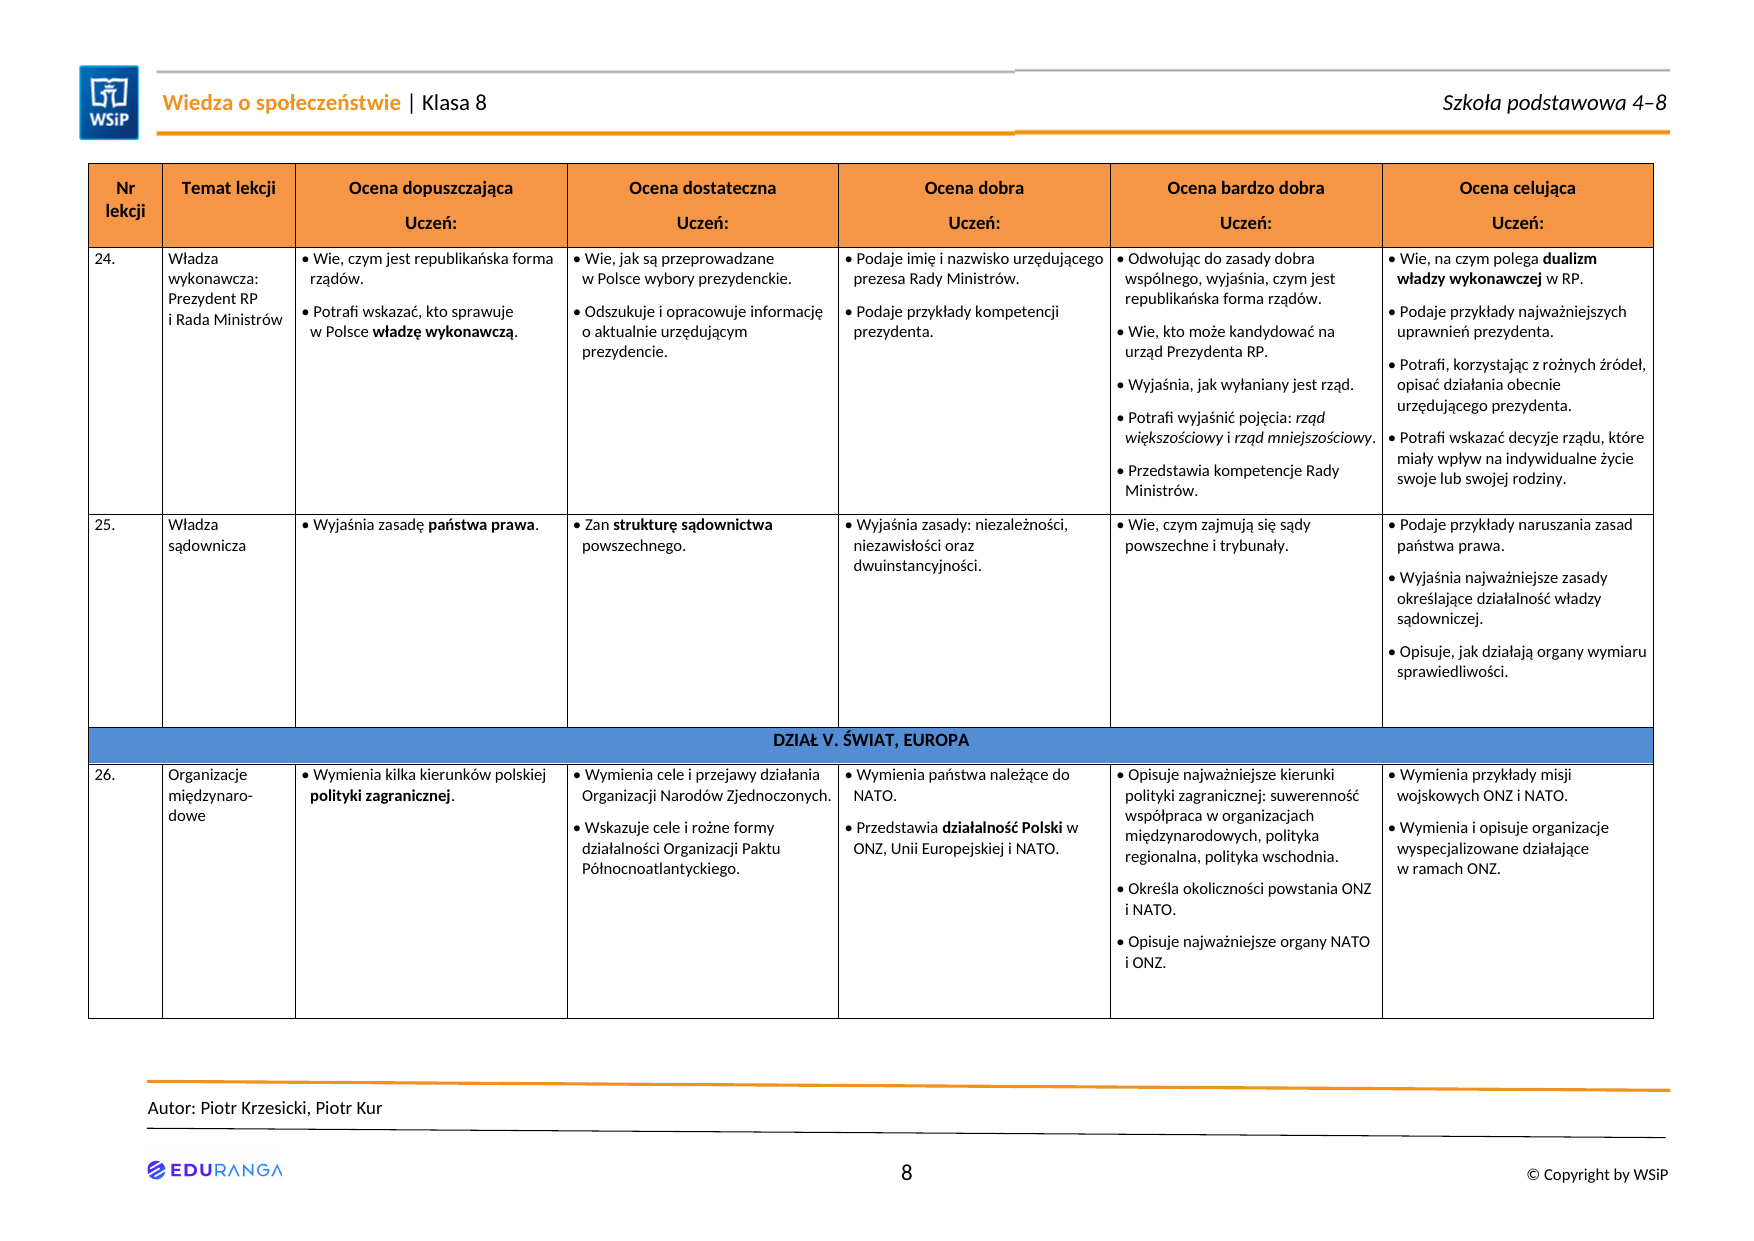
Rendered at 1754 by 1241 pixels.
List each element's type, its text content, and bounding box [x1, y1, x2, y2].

table_header Temat lekcji [163, 164, 295, 247]
table_cell Władza wykonawcza: Prezydent RP i Rada Ministrów [163, 248, 295, 513]
table_cell • Wyjaśnia zasadę państwa prawa. [296, 515, 567, 727]
table_cell • Wymienia cele i przejawy działania Organizacji Narodów Zjednoczonych. • Wskazuje cele i rożne formy działalności Organizacji Paktu Północnoatlantyckiego. [568, 765, 838, 1018]
table_cell • Wie, jak są przeprowadzane w Polsce wybory prezydenckie. • Odszukuje i opracowuje informację o aktualnie urzędującym prezydencie. [568, 248, 838, 513]
table_header Ocena bardzo dobra Uczeń: [1111, 164, 1382, 247]
table_cell • Wymienia przykłady misji wojskowych ONZ i NATO. • Wymienia i opisuje organizacje wyspecjalizowane działające w ramach ONZ. [1383, 765, 1653, 1018]
table_cell • Wymienia kilka kierunków polskiej polityki zagranicznej. [296, 765, 567, 1018]
table_header Ocena dopuszczająca Uczeń: [296, 164, 567, 247]
table_cell • Wie, czym zajmują się sądy powszechne i trybunały. [1111, 515, 1382, 727]
table_cell • Wie, na czym polega dualizm władzy wykonawczej w RP. • Podaje przykłady najważniejszych uprawnień prezydenta. • Potrafi, korzystając z rożnych źródeł, opisać działania obecnie urzędującego prezydenta. • Potrafi wskazać decyzje rządu, które miały wpływ na indywidualne życie swoje lub swojej rodziny. [1383, 248, 1653, 513]
table_header Ocena dobra Uczeń: [839, 164, 1110, 247]
table_cell 25. [89, 515, 162, 727]
table_cell 24. [89, 248, 162, 513]
table_cell • Odwołując do zasady dobra wspólnego, wyjaśnia, czym jest republikańska forma rządów. • Wie, kto może kandydować na urząd Prezydenta RP. • Wyjaśnia, jak wyłaniany jest rząd. • Potrafi wyjaśnić pojęcia: rząd większościowy i rząd mniejszościowy. • Przedstawia kompetencje Rady Ministrów. [1111, 248, 1382, 513]
table_cell • Wyjaśnia zasady: niezależności, niezawisłości oraz dwuinstancyjności. [839, 515, 1110, 727]
table_cell • Podaje imię i nazwisko urzędującego prezesa Rady Ministrów. • Podaje przykłady kompetencji prezydenta. [839, 248, 1110, 513]
table_cell Organizacje międzynaro-dowe [163, 765, 295, 1018]
table_header Ocena celująca Uczeń: [1383, 164, 1653, 247]
table_header Nr lekcji [89, 164, 162, 247]
table_cell • Zan strukturę sądownictwa powszechnego. [568, 515, 838, 727]
picture [0, 6, 1671, 164]
table_cell • Wymienia państwa należące do NATO. • Przedstawia działalność Polski w ONZ, Unii Europejskiej i NATO. [839, 765, 1110, 1018]
table_cell 26. [89, 765, 162, 1018]
table_cell DZIAŁ V. ŚWIAT, EUROPA [89, 728, 1653, 763]
table_cell • Podaje przykłady naruszania zasad państwa prawa. • Wyjaśnia najważniejsze zasady określające działalność władzy sądowniczej. • Opisuje, jak działają organy wymiaru sprawiedliwości. [1383, 515, 1653, 727]
picture [147, 1145, 283, 1181]
table_cell Władza sądownicza [163, 515, 295, 727]
table_cell • Opisuje najważniejsze kierunki polityki zagranicznej: suwerenność współpraca w organizacjach międzynarodowych, polityka regionalna, polityka wschodnia. • Określa okoliczności powstania ONZ i NATO. • Opisuje najważniejsze organy NATO i ONZ. [1111, 765, 1382, 1018]
table_cell • Wie, czym jest republikańska forma rządów. • Potrafi wskazać, kto sprawuje w Polsce władzę wykonawczą. [296, 248, 567, 513]
table_header Ocena dostateczna Uczeń: [568, 164, 838, 247]
